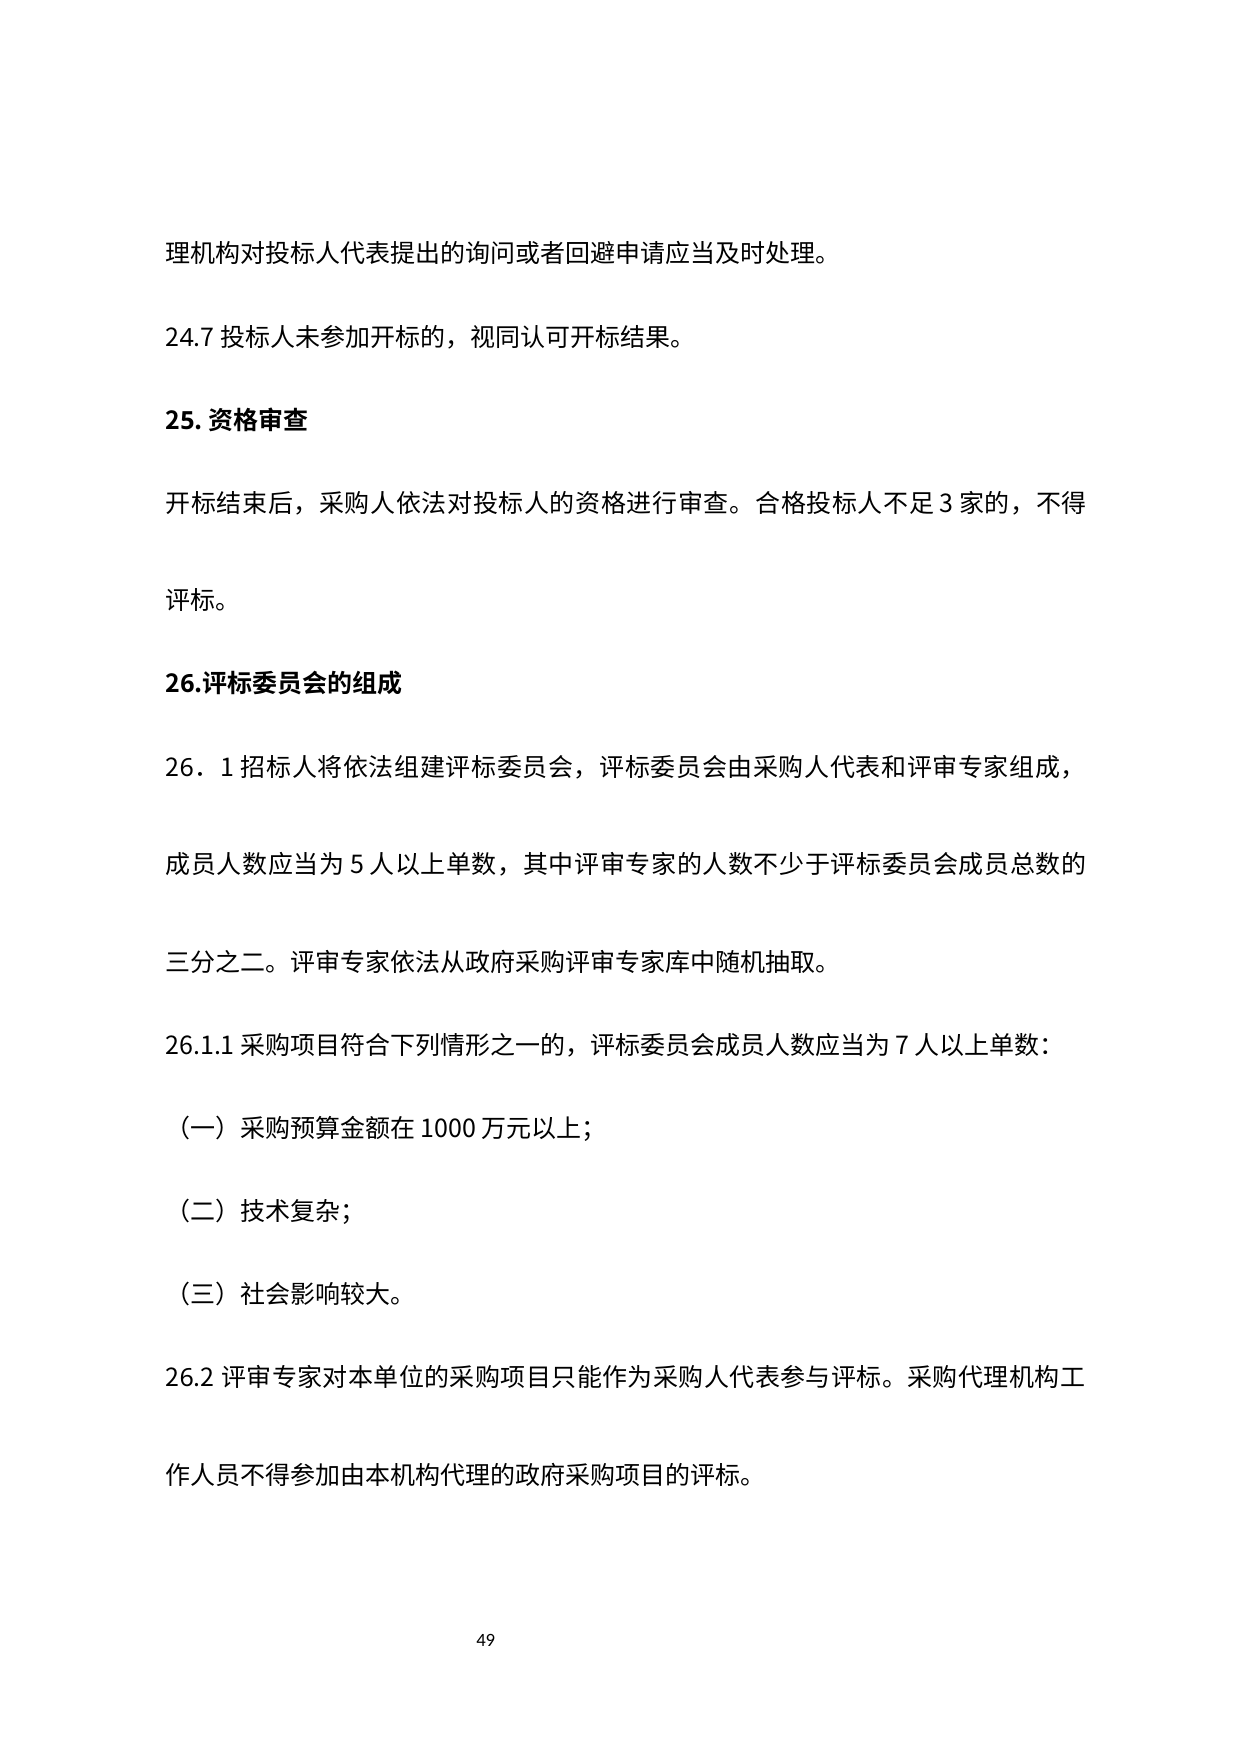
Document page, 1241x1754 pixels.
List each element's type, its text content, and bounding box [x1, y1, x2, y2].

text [165, 219, 1087, 284]
text 开标结束后，采购人依法对投标人的资格进行审查。合格投标人不足3家的，不得评标。 [165, 469, 1087, 631]
text 26．1 招标人将依法组建评标委员会，评标委员会由采购人代表和评审专家组成，成员人数应当为5人以上单数，其中评审专家的人数不少于评标委员会成员总数的三分之二。评审专家依法从政府采购评审专家库中随机抽取。 [165, 733, 1087, 993]
text （二）技术复杂； [165, 1177, 1087, 1242]
text 25. 资格审查 [165, 386, 1087, 451]
text 26.2 评审专家对本单位的采购项目只能作为采购人代表参与评标。采购代理机构工作人员不得参加由本机构代理的政府采购项目的评标。 [165, 1343, 1087, 1506]
text 24.7 投标人未参加开标的，视同认可开标结果。 [165, 303, 1087, 368]
text 26.1.1 采购项目符合下列情形之一的，评标委员会成员人数应当为7人以上单数： [165, 1011, 1087, 1076]
text （一）采购预算金额在1000万元以上； [165, 1094, 1087, 1159]
text （三）社会影响较大。 [165, 1260, 1087, 1325]
text 26.评标委员会的组成 [165, 649, 1087, 714]
